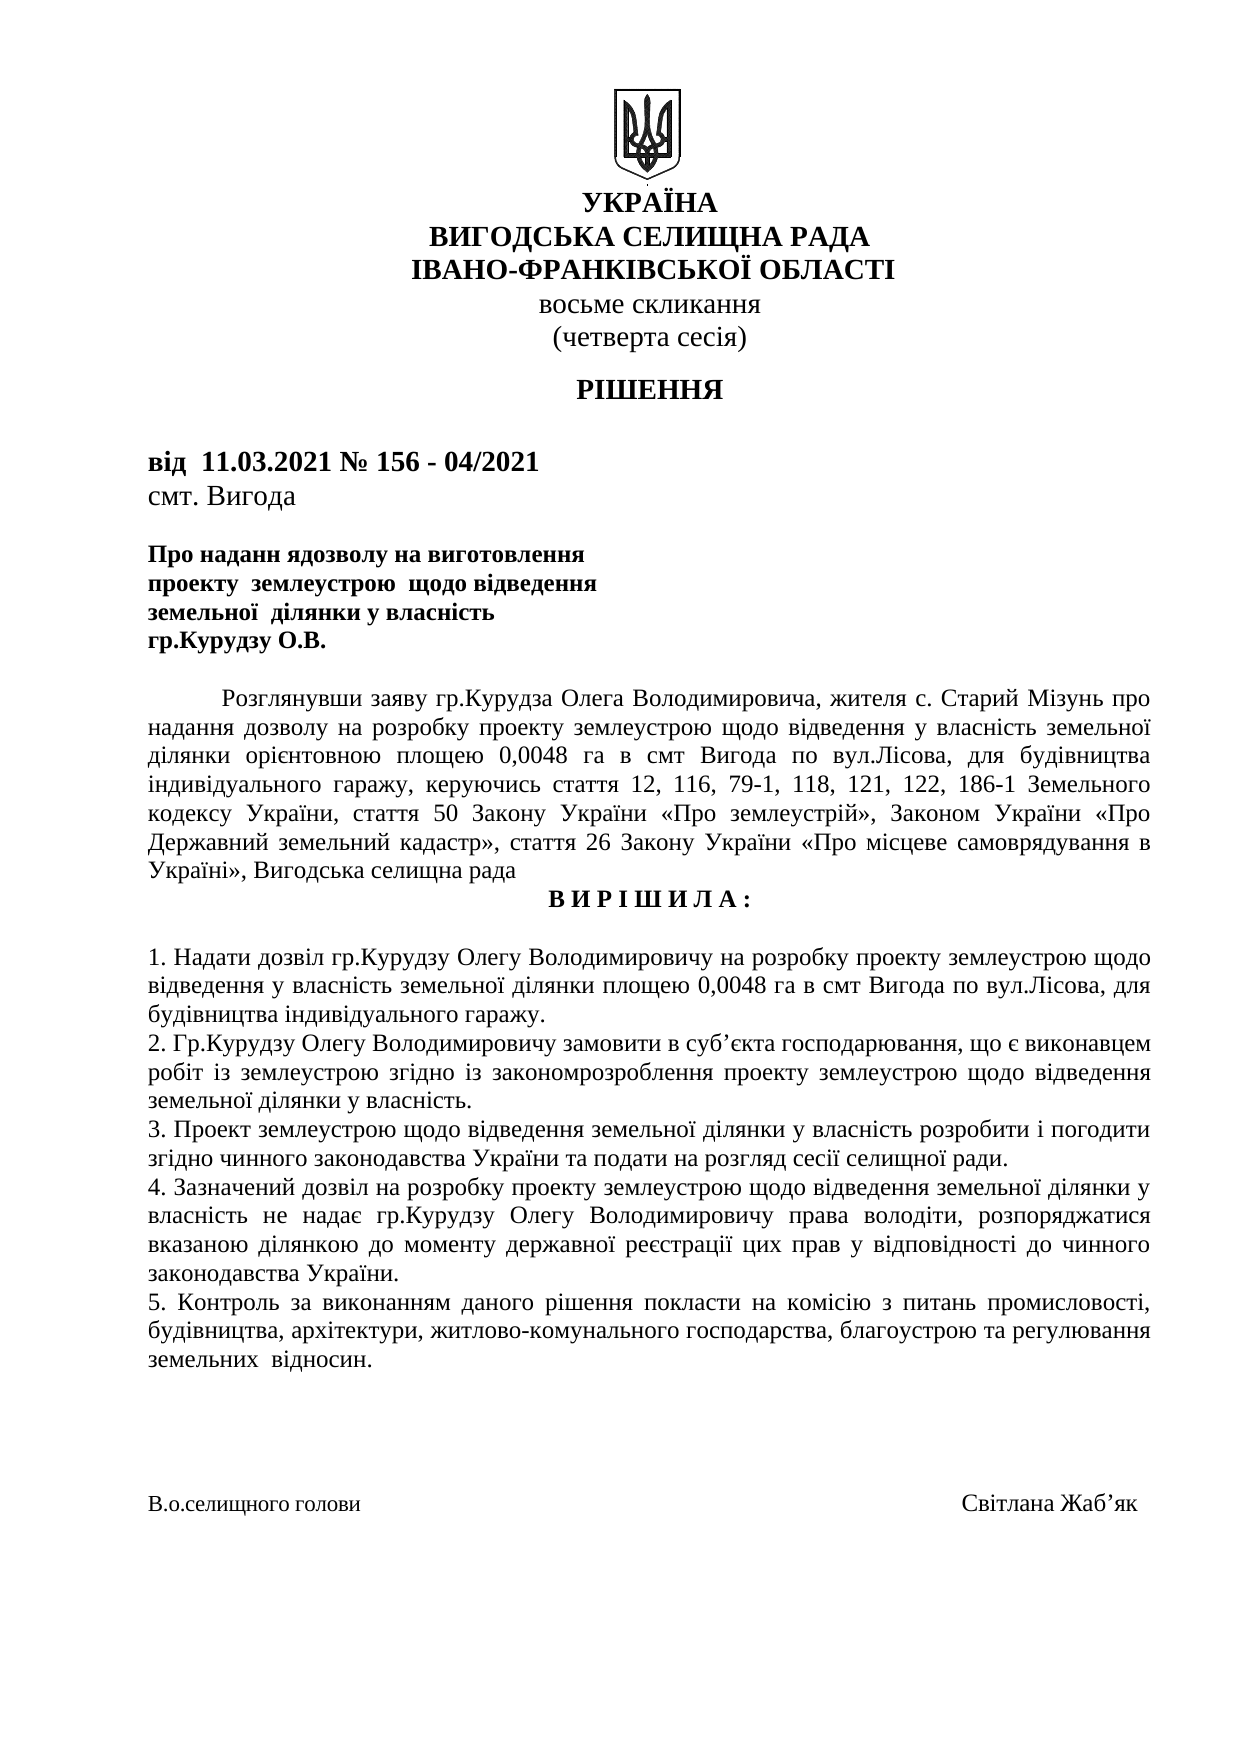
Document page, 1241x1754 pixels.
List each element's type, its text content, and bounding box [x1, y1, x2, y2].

text В.о.селищного голови Світлана Жаб’як [148, 1488, 1152, 1517]
text 2. Гр.Курудзу Олегу Володимировичу замовити в суб’єкта господарювання, що є виконавцем робіт із землеустрою згідно із закономрозроблення проекту землеустрою щодо відведення земельної ділянки у власність. [148, 1028, 1152, 1114]
text восьме скликання [148, 286, 1152, 319]
text Розглянувши заяву гр.Курудза Олега Володимировича, жителя с. Старий Мізунь про надання дозволу на розробку проекту землеустрою щодо відведення у власність земельної ділянки орієнтовною площею 0,0048 га в смт Вигода по вул.Лісова, для будівництва індивідуального гаражу, керуючись стаття 12, 116, 79-1, 118, 121, 122, 186-1 Земельного кодексу України, стаття 50 Закону України «Про землеустрій», Законом України «Про Державний земельний кадастр», стаття 26 Закону України «Про місцеве самоврядування в Україні», Вигодська селищна рада [148, 683, 1152, 884]
text від 11.03.2021 № 156 - 04/2021 [148, 444, 1152, 478]
text 1. Надати дозвіл гр.Курудзу Олегу Володимировичу на розробку проекту землеустрою щодо відведення у власність земельної ділянки площею 0,0048 га в смт Вигода по вул.Лісова, для будівництва індивідуального гаражу. [148, 942, 1152, 1028]
text земельної ділянки у власність [148, 597, 1152, 626]
text гр.Курудзу О.В. [148, 626, 1152, 654]
text 3. Проект землеустрою щодо відведення земельної ділянки у власність розробити і погодити згідно чинного законодавства України та подати на розгляд сесії селищної ради. [148, 1114, 1152, 1172]
text РІШЕННЯ [148, 372, 1152, 406]
text ІВАНО-ФРАНКІВСЬКОЇ ОБЛАСТІ [148, 252, 1152, 286]
text УКРАЇНА [148, 185, 1152, 219]
text В И Р І Ш И Л А : [148, 884, 1152, 913]
text 5. Контроль за виконанням даного рішення покласти на комісію з питань промисловості, будівництва, архітектури, житлово-комунального господарства, благоустрою та регулювання земельних відносин. [148, 1287, 1152, 1373]
text ВИГОДСЬКА СЕЛИЩНА РАДА [148, 219, 1152, 252]
text смт. Вигода [148, 478, 1152, 511]
text 4. Зазначений дозвіл на розробку проекту землеустрою щодо відведення земельної ділянки у власність не надає гр.Курудзу Олегу Володимировичу права володіти, розпоряджатися вказаною ділянкою до моменту державної реєстрації цих прав у відповідності до чинного законодавства України. [148, 1172, 1152, 1287]
text проекту землеустрою щодо відведення [148, 568, 1152, 597]
text (четверта сесія) [148, 319, 1152, 353]
text Про наданн ядозволу на виготовлення [148, 539, 1152, 568]
